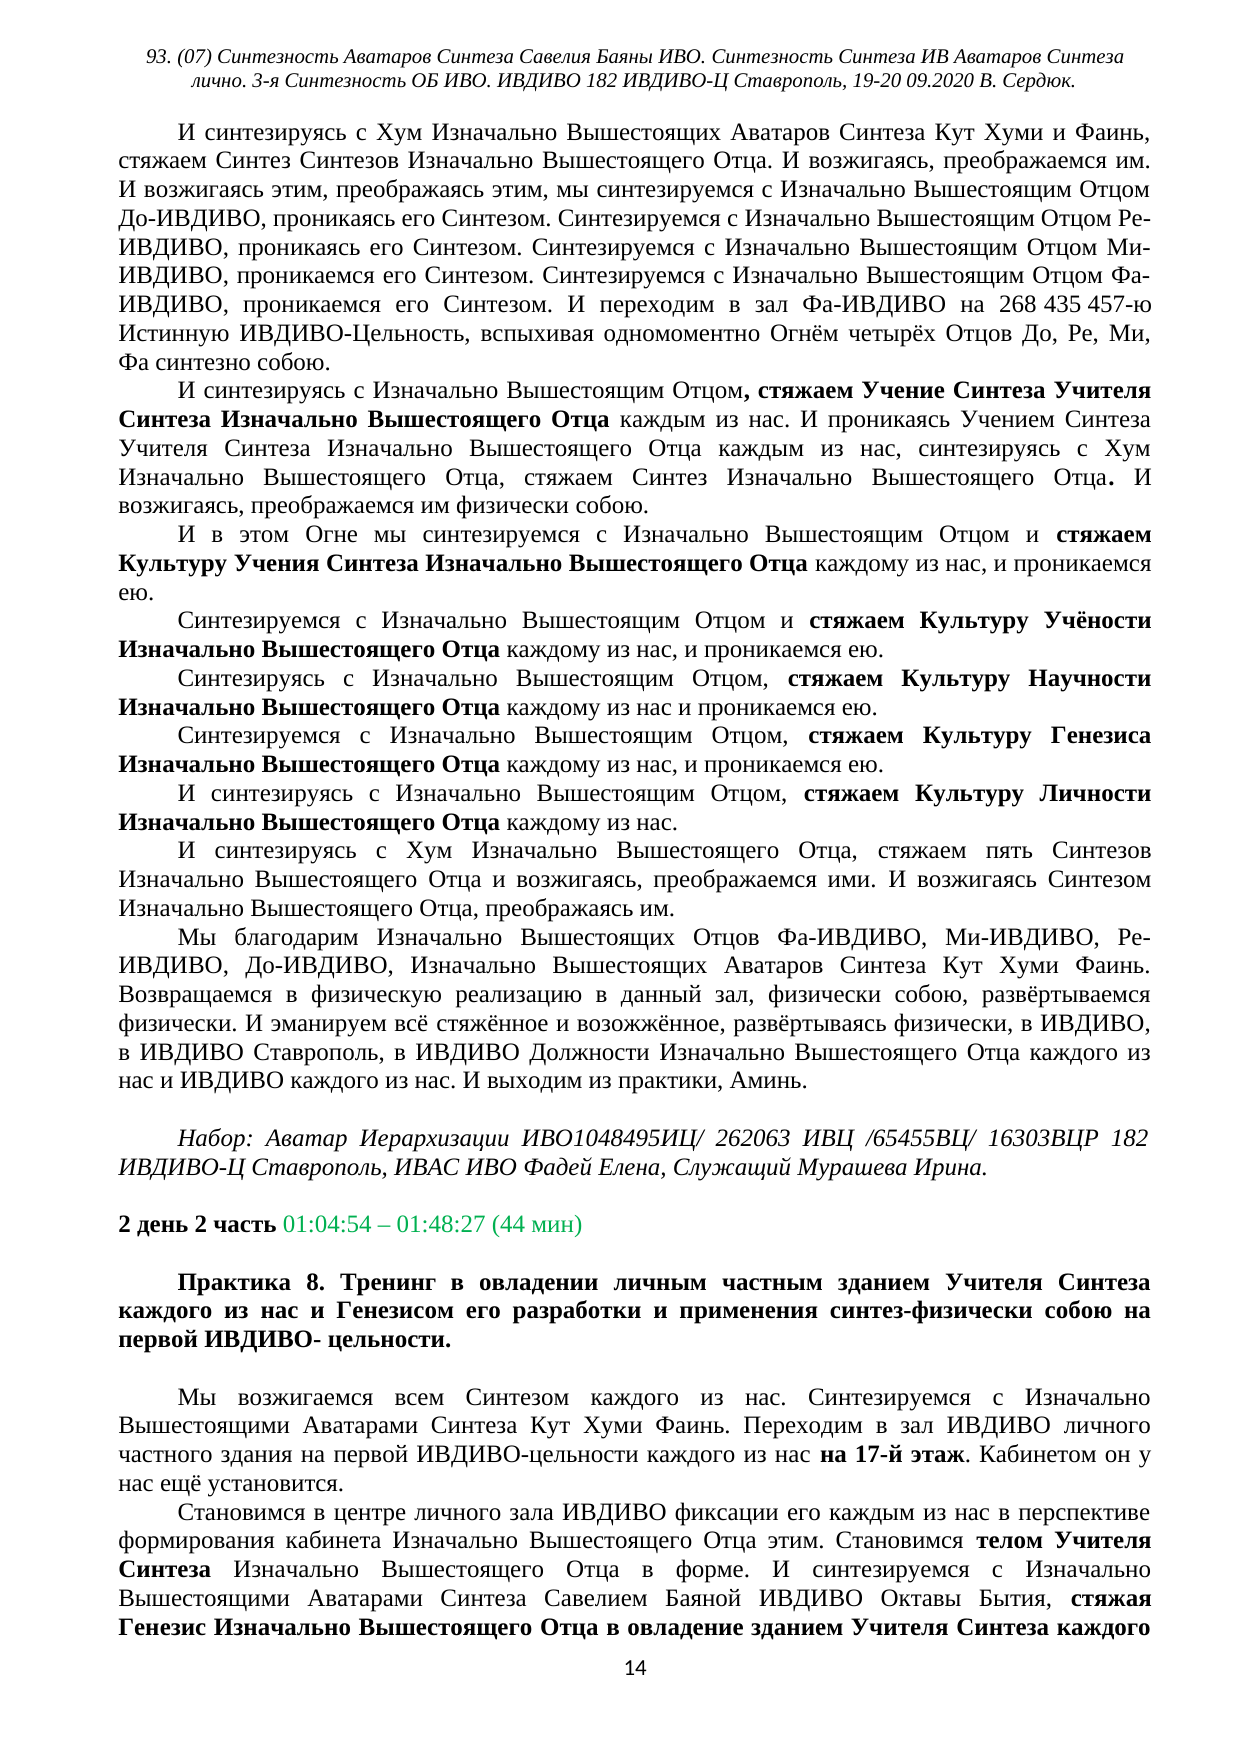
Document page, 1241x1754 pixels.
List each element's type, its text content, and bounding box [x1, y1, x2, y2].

text И синтезируясь с Изначально Вышестоящим Отцом, стяжаем Учение Синтеза Учителя Синтеза Изначально Вышестоящего Отца каждым из нас. И проникаясь Учением Синтеза Учителя Синтеза Изначально Вышестоящего Отца каждым из нас, синтезируясь с Хум Изначально Вышестоящего Отца, стяжаем Синтез Изначально Вышестоящего Отца. И возжигаясь, преображаемся им физически собою. [118, 375, 1152, 519]
text И синтезируясь с Изначально Вышестоящим Отцом, стяжаем Культуру Личности Изначально Вышестоящего Отца каждому из нас. [118, 778, 1152, 835]
text И синтезируясь с Хум Изначально Вышестоящих Аватаров Синтеза Кут Хуми и Фаинь, стяжаем Синтез Синтезов Изначально Вышестоящего Отца. И возжигаясь, преображаемся им. И возжигаясь этим, преображаясь этим, мы синтезируемся с Изначально Вышестоящим Отцом До-ИВДИВО, проникаясь его Синтезом. Синтезируемся с Изначально Вышестоящим Отцом Ре-ИВДИВО, проникаясь его Синтезом. Синтезируемся с Изначально Вышестоящим Отцом Ми-ИВДИВО, проникаемся его Синтезом. Синтезируемся с Изначально Вышестоящим Отцом Фа-ИВДИВО, проникаемся его Синтезом. И переходим в зал Фа-ИВДИВО на 268 435 457-ю Истинную ИВДИВО-Цельность, вспыхивая одномоментно Огнём четырёх Отцов До, Ре, Ми, Фа синтезно собою. [118, 117, 1152, 375]
text И синтезируясь с Хум Изначально Вышестоящего Отца, стяжаем пять Синтезов Изначально Вышестоящего Отца и возжигаясь, преображаемся ими. И возжигаясь Синтезом Изначально Вышестоящего Отца, преображаясь им. [118, 835, 1152, 922]
text Синтезируемся с Изначально Вышестоящим Отцом и стяжаем Культуру Учёности Изначально Вышестоящего Отца каждому из нас, и проникаемся ею. [118, 605, 1152, 663]
text Мы благодарим Изначально Вышестоящих Отцов Фа-ИВДИВО, Ми-ИВДИВО, Ре-ИВДИВО, До-ИВДИВО, Изначально Вышестоящих Аватаров Синтеза Кут Хуми Фаинь. Возвращаемся в физическую реализацию в данный зал, физически собою, развёртываемся физически. И эманируем всё стяжённое и возожжённое, развёртываясь физически, в ИВДИВО, в ИВДИВО Ставрополь, в ИВДИВО Должности Изначально Вышестоящего Отца каждого из нас и ИВДИВО каждого из нас. И выходим из практики, Аминь. [118, 922, 1152, 1094]
text Набор: Аватар Иерархизации ИВО1048495ИЦ/ 262063 ИВЦ /65455ВЦ/ 16303ВЦР 182 ИВДИВО-Ц Ставрополь, ИВАС ИВО Фадей Елена, Служащий Мурашева Ирина. [118, 1123, 1152, 1180]
text Синтезируемся с Изначально Вышестоящим Отцом, стяжаем Культуру Генезиса Изначально Вышестоящего Отца каждому из нас, и проникаемся ею. [118, 720, 1152, 778]
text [118, 1497, 1152, 1640]
text И в этом Огне мы синтезируемся с Изначально Вышестоящим Отцом и стяжаем Культуру Учения Синтеза Изначально Вышестоящего Отца каждому из нас, и проникаемся ею. [118, 519, 1152, 605]
text Синтезируясь с Изначально Вышестоящим Отцом, стяжаем Культуру Научности Изначально Вышестоящего Отца каждому из нас и проникаемся ею. [118, 663, 1152, 720]
text Мы возжигаемся всем Синтезом каждого из нас. Синтезируемся с Изначально Вышестоящими Аватарами Синтеза Кут Хуми Фаинь. Переходим в зал ИВДИВО личного частного здания на первой ИВДИВО-цельности каждого из нас на 17-й этаж. Кабинетом он у нас ещё установится. [118, 1382, 1152, 1497]
text 2 день 2 часть 01:04:54 – 01:48:27 (44 мин) [118, 1209, 1152, 1238]
text Практика 8. Тренинг в овладении личным частным зданием Учителя Синтеза каждого из нас и Генезисом его разработки и применения синтез-физически собою на первой ИВДИВО- цельности. [118, 1267, 1152, 1353]
